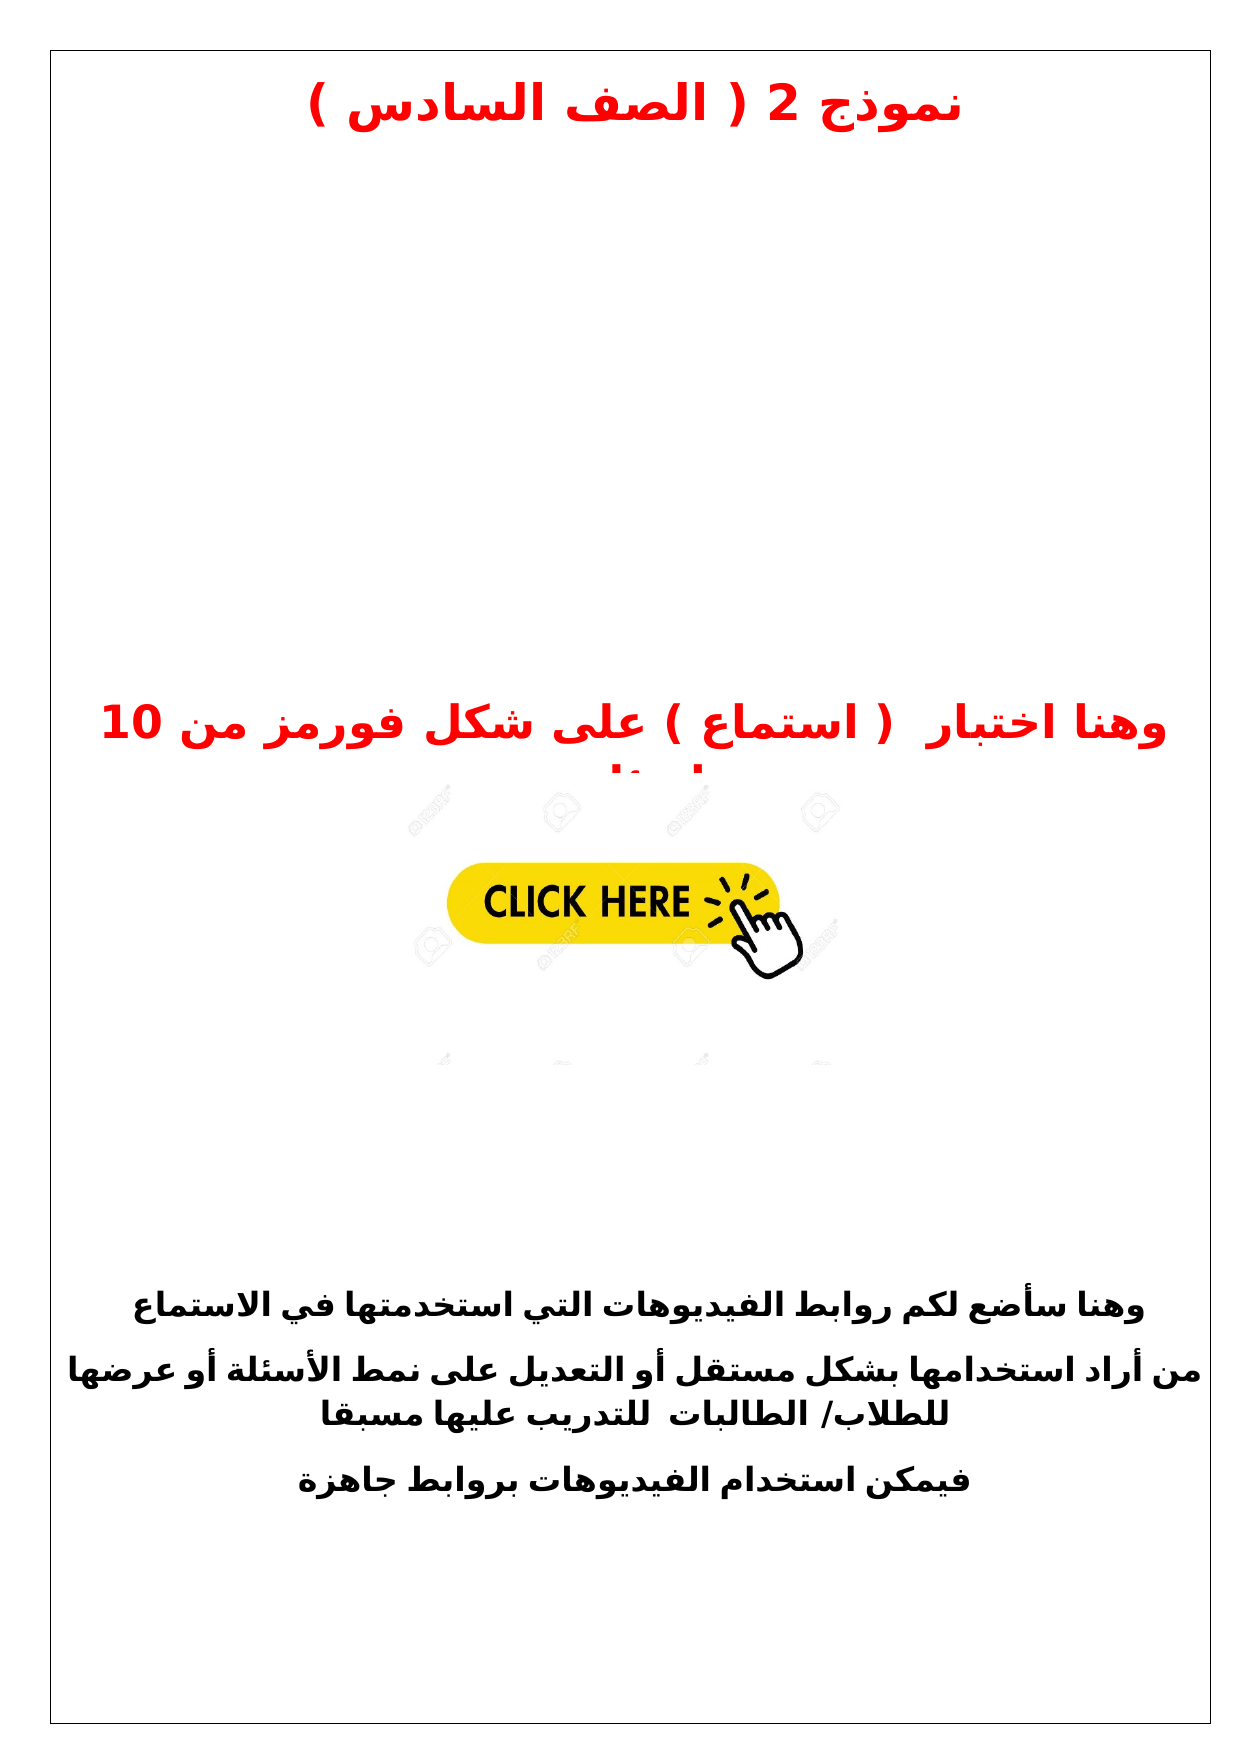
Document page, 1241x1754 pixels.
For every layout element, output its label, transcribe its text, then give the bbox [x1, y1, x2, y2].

text فيمكن استخدام الفيديوهات بروابط جاهزة [59, 1460, 1210, 1498]
text نموذج 2 ( الصف السادس ) [59, 74, 1210, 132]
text من أراد استخدامها بشكل مستقل أو التعديل على نمط الأسئلة أو عرضها للطلاب/ الطالبات للتدريب عليها مسبقا [59, 1350, 1210, 1433]
picture [395, 773, 852, 1065]
text وهنا سأضع لكم روابط الفيديوهات التي استخدمتها في الاستماع [59, 1286, 1210, 1324]
text وهنا اختبار ( استماع ) على شكل فورمز من 10 اسئلة [59, 696, 1210, 810]
